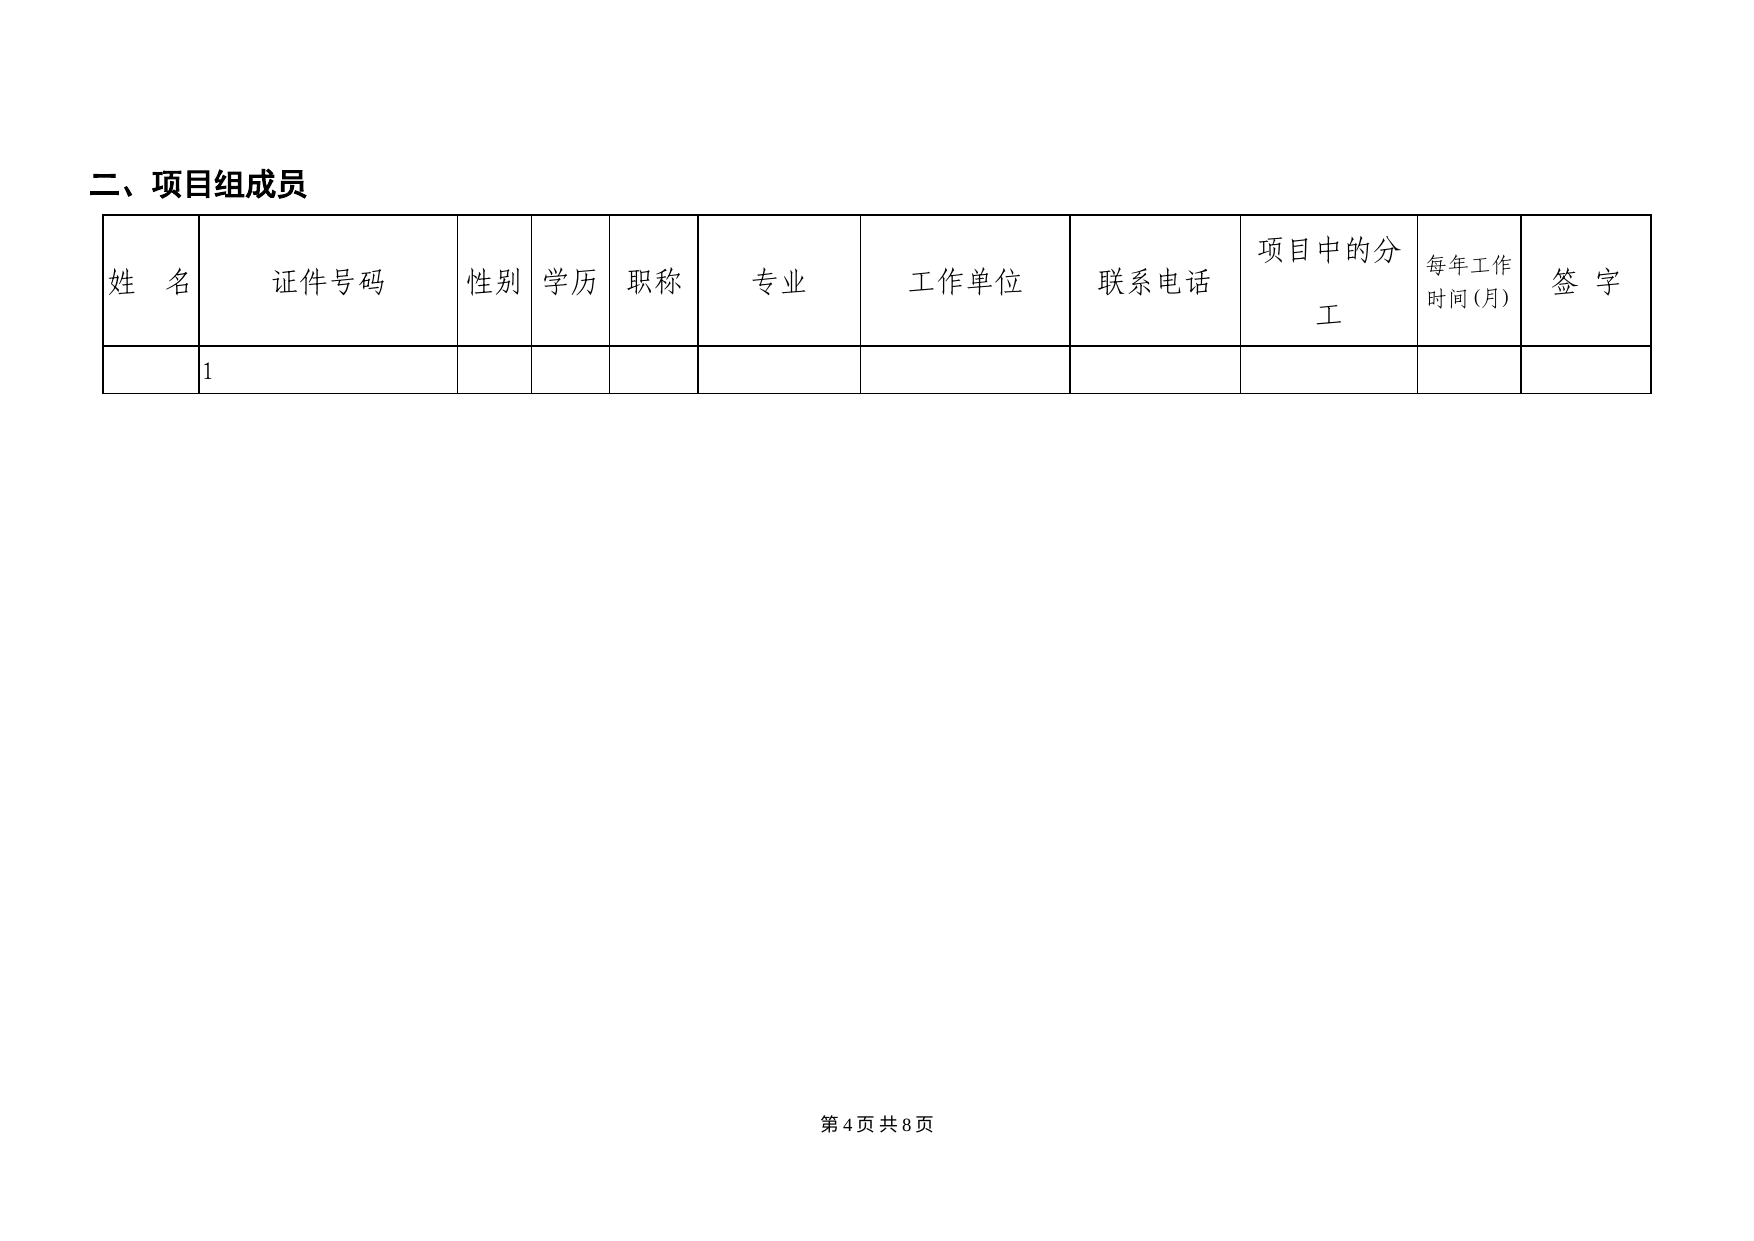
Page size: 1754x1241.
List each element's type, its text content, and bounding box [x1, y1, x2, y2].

table_cell [458, 347, 531, 393]
table_header 学历 [532, 216, 609, 345]
table_cell [1241, 347, 1417, 393]
table_cell [610, 347, 697, 393]
table_header 项目中的分工 [1241, 216, 1417, 345]
text 二、项目组成员 [89, 149, 1665, 214]
table_cell [1522, 347, 1650, 393]
table_cell [1418, 347, 1520, 393]
table_cell [861, 347, 1069, 393]
table_header 性别 [458, 216, 531, 345]
table_header 专业 [699, 216, 860, 345]
table_header 职称 [610, 216, 697, 345]
table_cell [104, 347, 198, 393]
table_header 签 字 [1522, 216, 1650, 345]
table_header 姓 名 [104, 216, 198, 345]
table_cell [699, 347, 860, 393]
table_cell 1 [200, 347, 457, 393]
table_header 每年工作 时间(月) [1418, 216, 1520, 345]
table_header 证件号码 [200, 216, 457, 345]
table_header 联系电话 [1071, 216, 1240, 345]
table_cell [1071, 347, 1240, 393]
table_cell [532, 347, 609, 393]
table_header 工作单位 [861, 216, 1069, 345]
